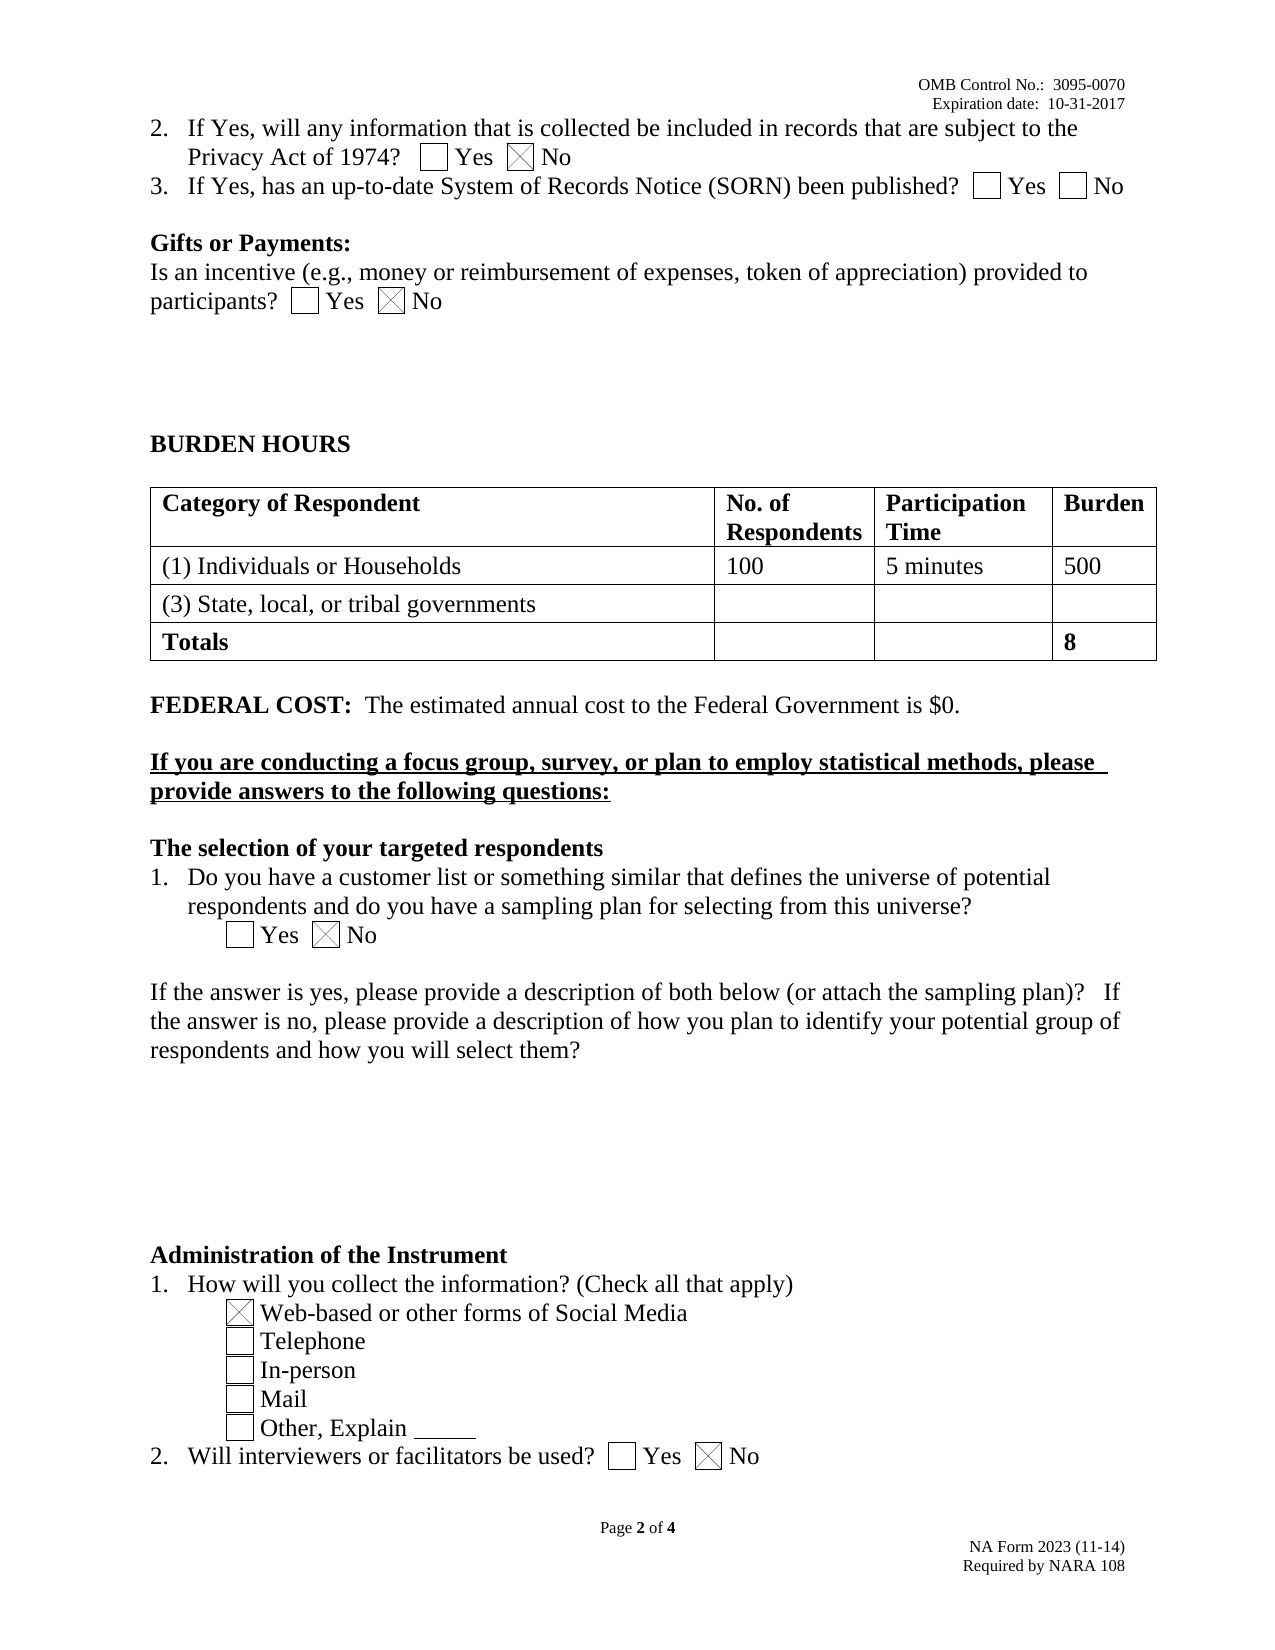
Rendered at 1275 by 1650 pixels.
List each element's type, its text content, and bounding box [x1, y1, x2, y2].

list Gifts or Payments: [150, 228, 1125, 257]
text Administration of the Instrument [150, 1240, 1125, 1269]
text If the answer is yes, please provide a description of both below (or attach the sampling plan)? If the answer is no, please provide a description of how you plan to identify your potential group of respondents and how you will select them? [150, 977, 1125, 1063]
table_header Burden [1053, 488, 1156, 546]
table_cell [151, 547, 714, 584]
text Telephone [225, 1326, 1125, 1355]
list Will interviewers or facilitators be used? Yes No [150, 1441, 1125, 1470]
table_cell [715, 623, 874, 660]
text FEDERAL COST: The estimated annual cost to the Federal Government is $0. [150, 690, 1125, 718]
table_cell 5 minutes [875, 547, 1052, 584]
list Do you have a customer list or something similar that defines the universe of potential respondents and do you have a sampling plan for selecting from this universe? [150, 862, 1125, 920]
table_cell [875, 623, 1052, 660]
table_cell Totals [151, 623, 714, 660]
table_cell 8 [1053, 623, 1156, 660]
table_header Participation Time [875, 488, 1052, 546]
text If you are conducting a focus group, survey, or plan to employ statistical methods, please provide answers to the following questions: [150, 747, 1125, 805]
text Is an incentive (e.g., money or reimbursement of expenses, token of appreciation) provided to participants? Yes No [150, 257, 1125, 314]
list Yes No [340, 920, 1125, 948]
table_header Category of Respondent [151, 488, 714, 546]
table_header No. of Respondents [715, 488, 874, 546]
table_cell 100 [715, 547, 874, 584]
table_cell [151, 585, 714, 622]
list If Yes, will any information that is collected be included in records that are subject to the Privacy Act of 1974? Yes No [150, 113, 1125, 171]
text BURDEN HOURS [150, 429, 1125, 458]
text In-person [225, 1355, 1125, 1384]
text Mail [225, 1384, 1125, 1413]
text Web-based or other forms of Social Media [253, 1298, 1125, 1326]
list How will you collect the information? (Check all that apply) [150, 1269, 1125, 1298]
table_cell [1053, 585, 1156, 622]
text Other, Explain [225, 1413, 1125, 1441]
list If Yes, has an up-to-date System of Records Notice (SORN) been published? Yes No [150, 171, 1125, 199]
list Yes No [187, 920, 312, 948]
table_cell [875, 585, 1052, 622]
text The selection of your targeted respondents [150, 833, 1125, 862]
table_cell 500 [1053, 547, 1156, 584]
table_cell [715, 585, 874, 622]
